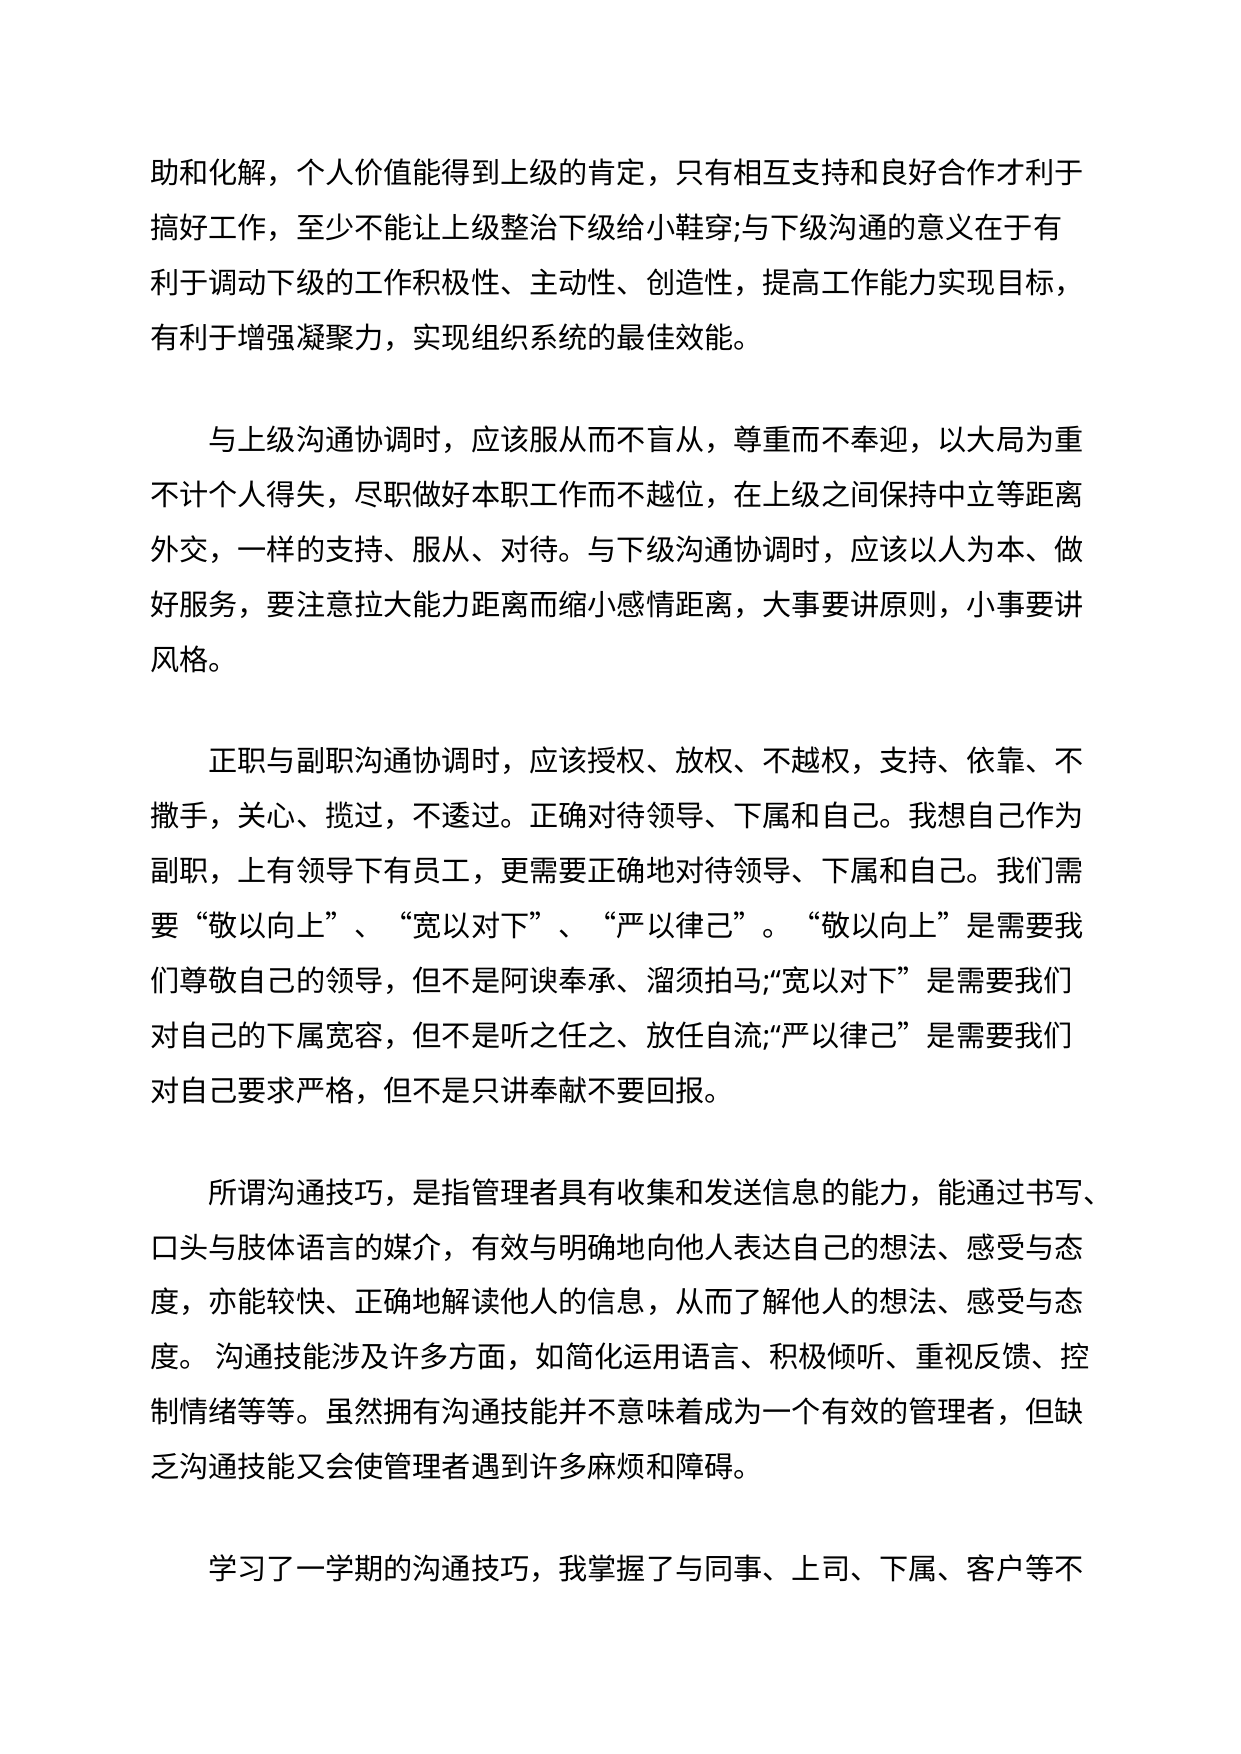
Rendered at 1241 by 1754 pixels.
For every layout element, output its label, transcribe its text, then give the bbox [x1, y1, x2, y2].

text 正职与副职沟通协调时，应该授权、放权、不越权，支持、依靠、不撒手，关心、揽过，不逶过。正确对待领导、下属和自己。我想自己作为副职，上有领导下有员工，更需要正确地对待领导、下属和自己。我们需要“敬以向上”、“宽以对下”、“严以律己”。“敬以向上”是需要我们尊敬自己的领导，但不是阿谀奉承、溜须拍马;“宽以对下”是需要我们对自己的下属宽容，但不是听之任之、放任自流;“严以律己”是需要我们对自己要求严格，但不是只讲奉献不要回报。 [150, 738, 1090, 1110]
text 与上级沟通协调时，应该服从而不盲从，尊重而不奉迎，以大局为重不计个人得失，尽职做好本职工作而不越位，在上级之间保持中立等距离外交，一样的支持、服从、对待。与下级沟通协调时，应该以人为本、做好服务，要注意拉大能力距离而缩小感情距离，大事要讲原则，小事要讲风格。 [150, 417, 1090, 678]
text 所谓沟通技巧，是指管理者具有收集和发送信息的能力，能通过书写、口头与肢体语言的媒介，有效与明确地向他人表达自己的想法、感受与态度，亦能较快、正确地解读他人的信息，从而了解他人的想法、感受与态度。 沟通技能涉及许多方面，如简化运用语言、积极倾听、重视反馈、控制情绪等等。虽然拥有沟通技能并不意味着成为一个有效的管理者，但缺乏沟通技能又会使管理者遇到许多麻烦和障碍。 [150, 1169, 1090, 1486]
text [150, 150, 1090, 357]
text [150, 1546, 1090, 1588]
